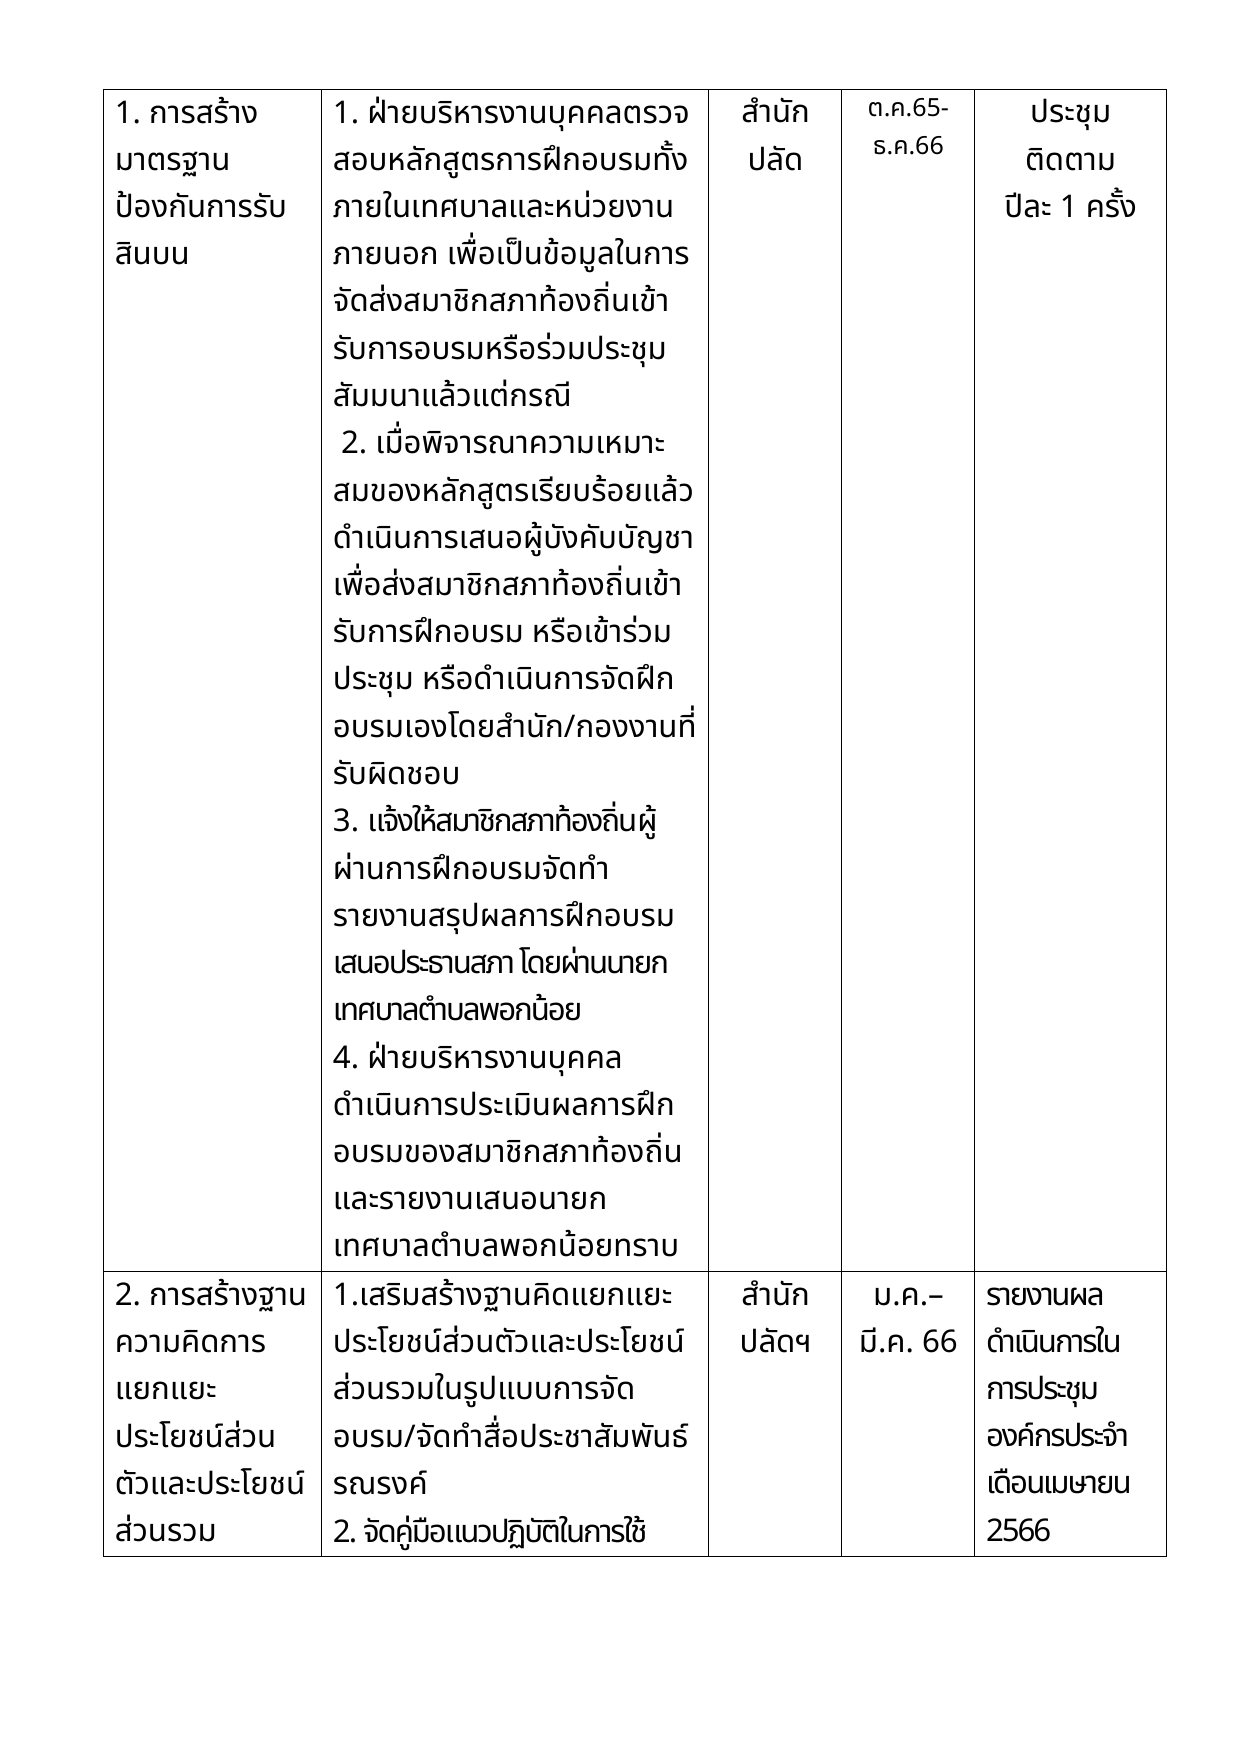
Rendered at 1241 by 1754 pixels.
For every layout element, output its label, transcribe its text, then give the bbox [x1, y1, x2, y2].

table_cell ม.ค.–มี.ค. 66 [842, 1272, 974, 1556]
table_cell ต.ค.65-ธ.ค.66 [842, 90, 974, 1271]
table_cell สำนักปลัดฯ [709, 1272, 841, 1556]
table_cell ประชุมติดตาม ปีละ 1 ครั้ง [975, 90, 1166, 1271]
table_cell 1. ฝ่ายบริหารงานบุคคลตรวจสอบหลักสูตรการฝึกอบรมทั้งภายในเทศบาลและหน่วยงานภายนอก เพื่อเป็นข้อมูลในการจัดส่งสมาชิกสภาท้องถิ่นเข้ารับการอบรมหรือร่วมประชุมสัมมนาแล้วแต่กรณี 2. เมื่อพิจารณาความเหมาะสมของหลักสูตรเรียบร้อยแล้ว ดำเนินการเสนอผู้บังคับบัญชาเพื่อส่งสมาชิกสภาท้องถิ่นเข้ารับการฝึกอบรม หรือเข้าร่วมประชุม หรือดำเนินการจัดฝึกอบรมเองโดยสำนัก/กองงานที่รับผิดชอบ 3. แจ้งให้สมาชิกสภาท้องถิ่นผู้ผ่านการฝึกอบรมจัดทำรายงานสรุปผลการฝึกอบรมเสนอประธานสภา โดยผ่านนายกเทศบาลตำบลพอกน้อย 4. ฝ่ายบริหารงานบุคคลดำเนินการประเมินผลการฝึกอบรมของสมาชิกสภาท้องถิ่น และรายงานเสนอนายกเทศบาลตำบลพอกน้อยทราบ [322, 90, 708, 1271]
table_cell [975, 1272, 1166, 1556]
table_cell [322, 1272, 708, 1556]
table_cell 1. การสร้างมาตรฐานป้องกันการรับสินบน [104, 90, 321, 1271]
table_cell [104, 1272, 321, 1556]
table_cell สำนักปลัด [709, 90, 841, 1271]
